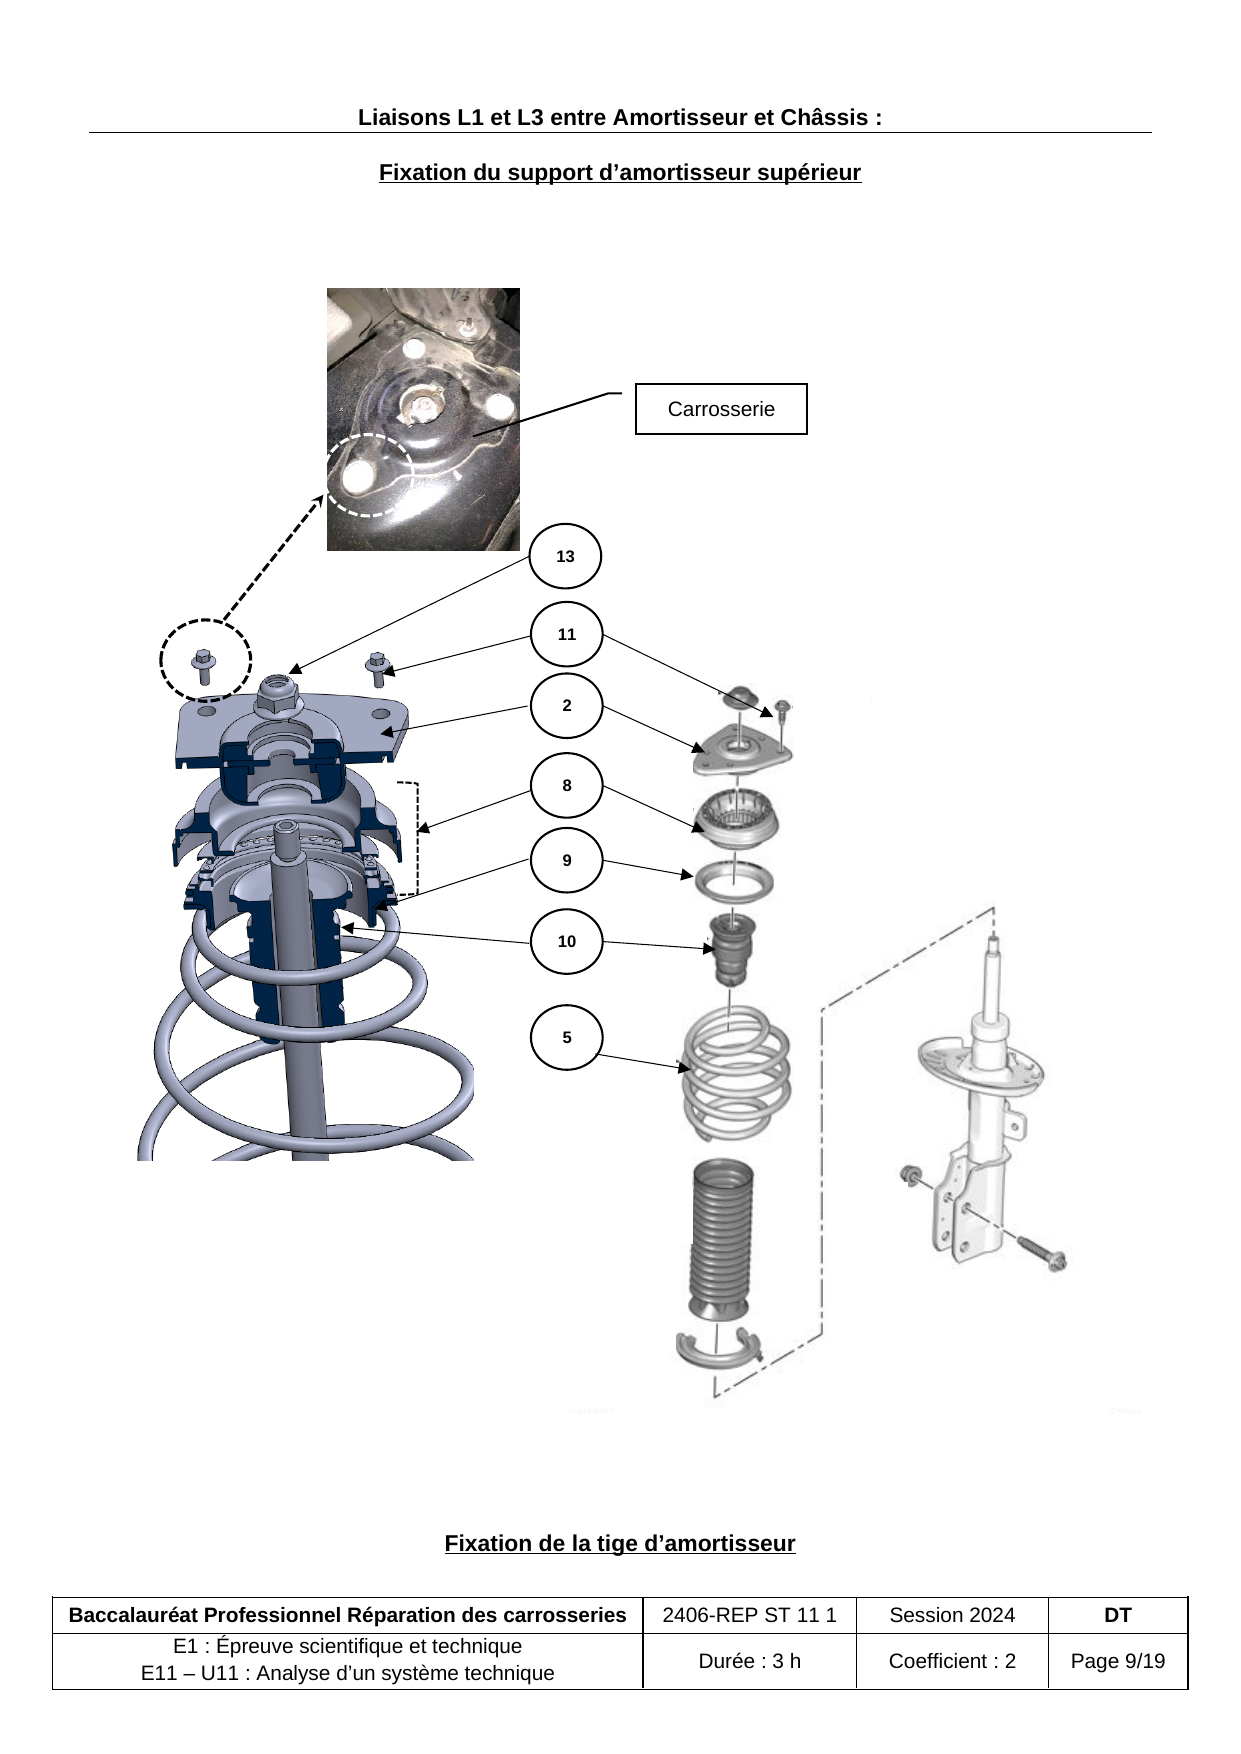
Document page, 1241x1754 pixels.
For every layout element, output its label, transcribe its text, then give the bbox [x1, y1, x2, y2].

text Fixation de la tige d’amortisseur [89, 1530, 1152, 1556]
picture [568, 675, 601, 736]
picture [568, 653, 1141, 1414]
picture [114, 636, 474, 1161]
text Liaisons L1 et L3 entre Amortisseur et Châssis : [89, 103, 1152, 132]
text Fixation du support d’amortisseur supérieur [89, 159, 1152, 186]
picture [327, 288, 520, 551]
picture [568, 653, 658, 717]
picture [568, 708, 623, 789]
picture [568, 911, 601, 972]
picture [568, 830, 601, 891]
picture [568, 1007, 601, 1068]
picture [568, 755, 601, 816]
picture [568, 653, 593, 665]
